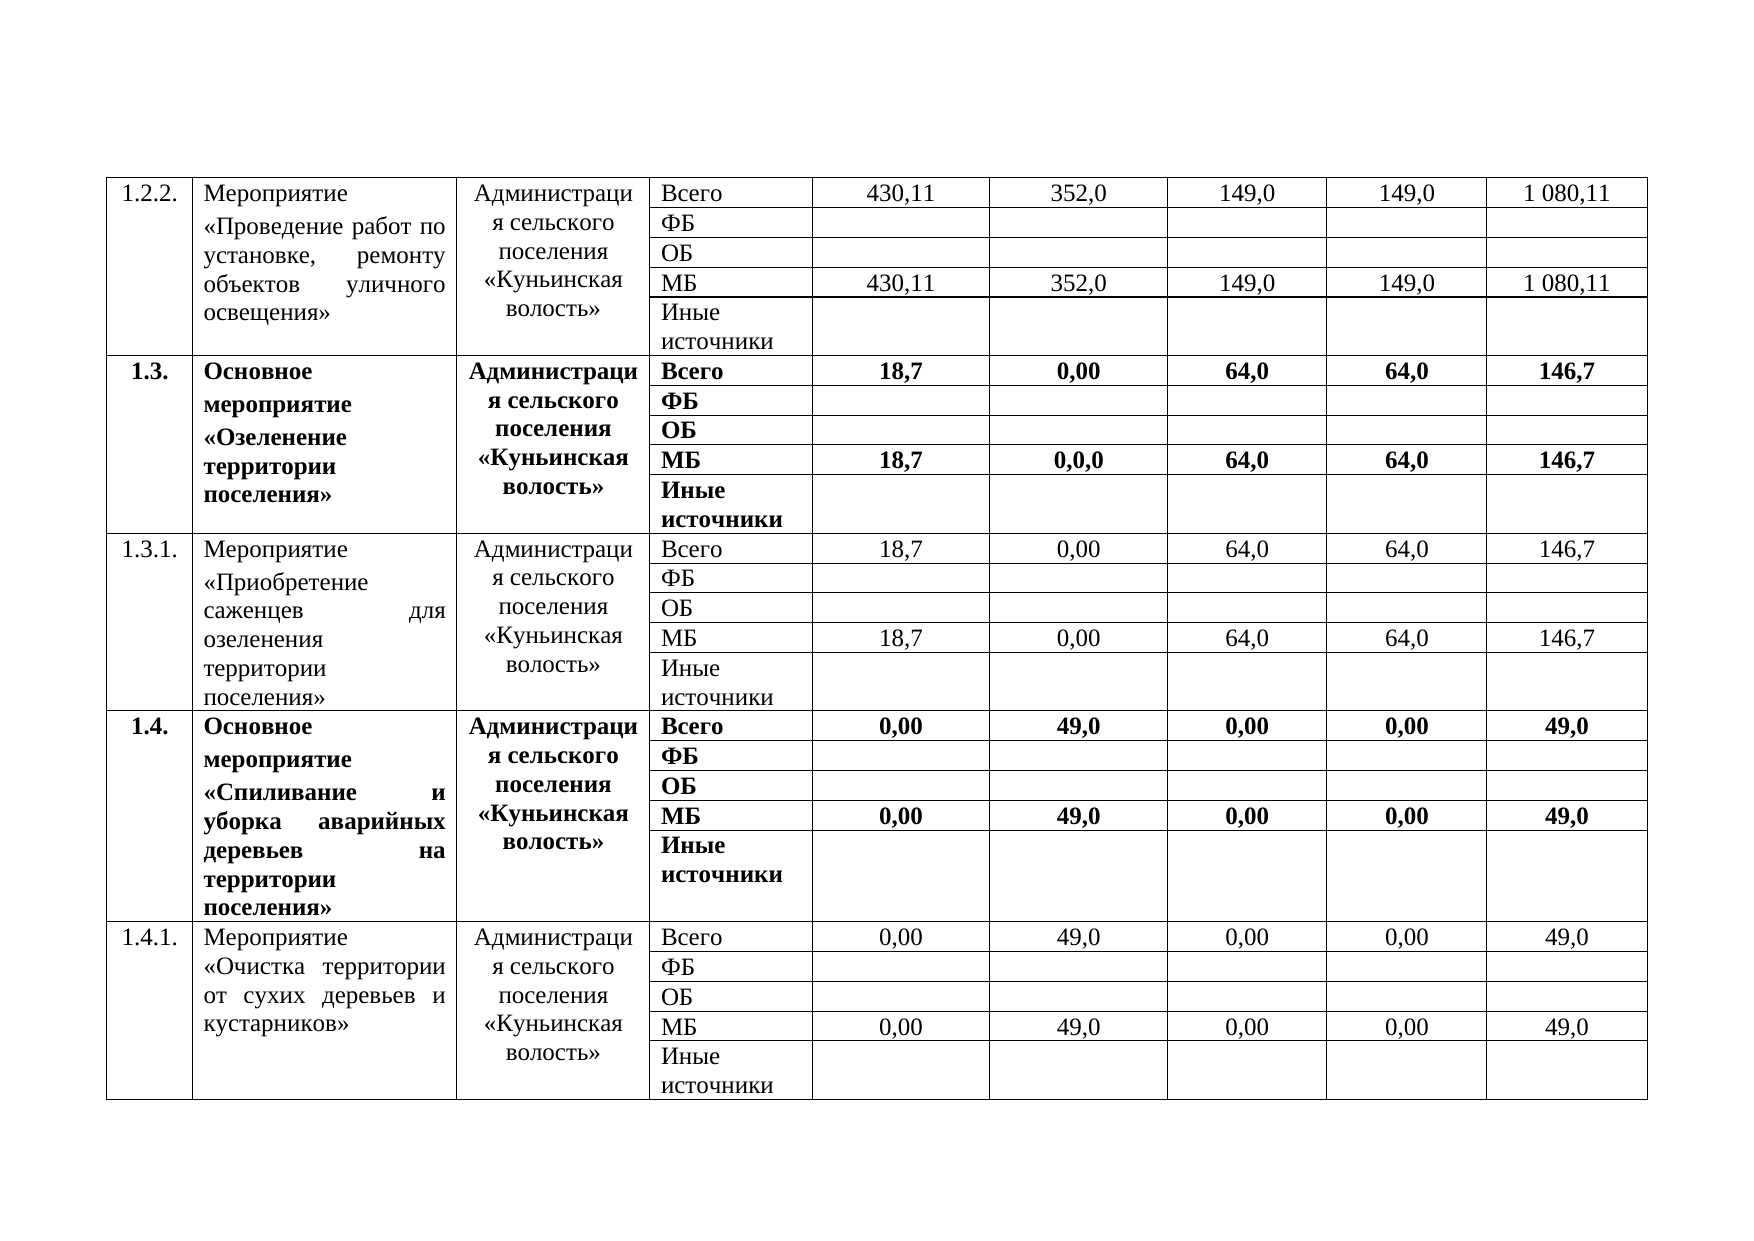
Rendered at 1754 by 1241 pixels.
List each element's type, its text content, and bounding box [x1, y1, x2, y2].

table_cell [1487, 475, 1647, 533]
table_cell ФБ [650, 741, 812, 770]
table_cell 49,0 [1487, 711, 1647, 740]
table_cell [1168, 982, 1326, 1011]
table_cell 49,0 [1487, 801, 1647, 829]
table_cell [1327, 564, 1486, 592]
table_cell [813, 416, 989, 444]
table_cell Мероприятие «Очистка территории от сухих деревьев и кустарников» [193, 922, 456, 1099]
table_cell [990, 771, 1167, 800]
table_cell [990, 564, 1167, 592]
table_cell [990, 741, 1167, 770]
table_cell 64,0 [1168, 534, 1326, 562]
table_cell [813, 741, 989, 770]
table_cell 149,0 [1168, 178, 1326, 207]
table_cell 18,7 [813, 534, 989, 562]
table_cell ФБ [650, 952, 812, 981]
table_cell 64,0 [1327, 623, 1486, 652]
table_cell 1 080,11 [1487, 178, 1647, 207]
table_cell [990, 831, 1167, 921]
table_cell 49,0 [1487, 1012, 1647, 1040]
table_cell [990, 238, 1167, 267]
table_cell [990, 653, 1167, 710]
table_cell 0,0,0 [990, 445, 1167, 474]
table_cell 18,7 [813, 623, 989, 652]
table_cell [1168, 298, 1326, 355]
table_cell [1327, 298, 1486, 355]
table_cell [1168, 386, 1326, 414]
table_cell [1168, 653, 1326, 710]
table_cell МБ [650, 268, 812, 296]
table_cell [1487, 1041, 1647, 1099]
table_cell [1487, 952, 1647, 981]
table_cell [990, 593, 1167, 622]
table_cell 64,0 [1168, 445, 1326, 474]
table_cell 430,11 [813, 268, 989, 296]
table_cell [813, 238, 989, 267]
table_cell [813, 982, 989, 1011]
table_cell 146,7 [1487, 445, 1647, 474]
table_cell [813, 771, 989, 800]
table_cell Основное мероприятие «Спиливание и уборка аварийных деревьев на территории поселения» [193, 711, 456, 921]
table_cell [1487, 593, 1647, 622]
table_cell [1487, 298, 1647, 355]
table_cell [1168, 238, 1326, 267]
table_cell ОБ [650, 982, 812, 1011]
table_cell [1487, 653, 1647, 710]
table_cell 1.4.1. [107, 922, 192, 1099]
table_cell [1168, 771, 1326, 800]
table_cell 64,0 [1327, 356, 1486, 385]
table_cell [1487, 564, 1647, 592]
table_cell 0,00 [1168, 922, 1326, 951]
table_cell [813, 386, 989, 414]
table_cell МБ [650, 445, 812, 474]
table_cell [1487, 238, 1647, 267]
table_cell [990, 386, 1167, 414]
table_cell Администрация сельского поселения «Куньинская волость» [457, 356, 649, 533]
table_cell [1487, 416, 1647, 444]
table_cell [1327, 475, 1486, 533]
table_cell [1168, 416, 1326, 444]
table_cell [813, 593, 989, 622]
table_cell 49,0 [990, 801, 1167, 829]
table_cell [1487, 982, 1647, 1011]
table_cell 0,00 [990, 356, 1167, 385]
table_cell 0,00 [813, 1012, 989, 1040]
table_cell Администрация сельского поселения «Куньинская волость» [457, 711, 649, 921]
table_cell 64,0 [1327, 445, 1486, 474]
table_cell ФБ [650, 386, 812, 414]
table_cell [813, 952, 989, 981]
table_cell 146,7 [1487, 534, 1647, 562]
table_cell 1.3.1. [107, 534, 192, 710]
table_cell Иные источники [650, 653, 812, 710]
table_cell 352,0 [990, 178, 1167, 207]
table_cell 0,00 [1327, 1012, 1486, 1040]
table_cell [990, 416, 1167, 444]
table_cell [1168, 952, 1326, 981]
table_cell 0,00 [990, 534, 1167, 562]
table_cell [1168, 831, 1326, 921]
table_cell ОБ [650, 238, 812, 267]
table_cell 0,00 [813, 711, 989, 740]
table_cell ОБ [650, 416, 812, 444]
table_cell [1168, 741, 1326, 770]
table_cell 0,00 [1168, 711, 1326, 740]
table_cell 1 080,11 [1487, 268, 1647, 296]
table_cell 0,00 [1327, 801, 1486, 829]
table_cell ФБ [650, 208, 812, 237]
table_cell [813, 564, 989, 592]
table_cell [990, 1041, 1167, 1099]
table_cell МБ [650, 623, 812, 652]
table_cell Иные источники [650, 475, 812, 533]
table_cell [1487, 741, 1647, 770]
table_cell Всего [650, 178, 812, 207]
table_cell [813, 208, 989, 237]
table_cell [1487, 208, 1647, 237]
table_cell [990, 952, 1167, 981]
table_cell 146,7 [1487, 623, 1647, 652]
table_cell 0,00 [813, 801, 989, 829]
table_cell [813, 1041, 989, 1099]
table_cell [1168, 593, 1326, 622]
table_cell [1168, 1041, 1326, 1099]
table_cell ФБ [650, 564, 812, 592]
table_cell [1327, 593, 1486, 622]
table_cell 0,00 [1327, 922, 1486, 951]
table_cell Иные источники [650, 1041, 812, 1099]
table_cell 430,11 [813, 178, 989, 207]
table_cell [1327, 386, 1486, 414]
table_cell 0,00 [813, 922, 989, 951]
table_cell 49,0 [1487, 922, 1647, 951]
table_cell 64,0 [1327, 534, 1486, 562]
table_cell [1327, 952, 1486, 981]
table_cell 146,7 [1487, 356, 1647, 385]
table_cell 1.4. [107, 711, 192, 921]
table_cell [1487, 386, 1647, 414]
table_cell 1.3. [107, 356, 192, 533]
table_cell Всего [650, 534, 812, 562]
table_cell 149,0 [1168, 268, 1326, 296]
table_cell [990, 982, 1167, 1011]
table_cell МБ [650, 801, 812, 829]
table_cell 149,0 [1327, 268, 1486, 296]
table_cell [457, 178, 649, 355]
table_cell [1327, 741, 1486, 770]
table_cell ОБ [650, 593, 812, 622]
table_cell 0,00 [1327, 711, 1486, 740]
table_cell [813, 475, 989, 533]
table_cell 0,00 [1168, 801, 1326, 829]
table_cell 0,00 [990, 623, 1167, 652]
table_cell [813, 653, 989, 710]
table_cell МБ [650, 1012, 812, 1040]
table_cell [1327, 653, 1486, 710]
table_cell Основное мероприятие «Озеленение территории поселения» [193, 356, 456, 533]
table_cell Всего [650, 356, 812, 385]
table_cell [1327, 831, 1486, 921]
table_cell [1327, 416, 1486, 444]
table_cell 1.2.2. [107, 178, 192, 355]
table_cell Всего [650, 922, 812, 951]
table_cell Администрация сельского поселения «Куньинская волость» [457, 922, 649, 1099]
table_cell Всего [650, 711, 812, 740]
table_cell [990, 475, 1167, 533]
table_cell 64,0 [1168, 623, 1326, 652]
table_cell 352,0 [990, 268, 1167, 296]
table_cell [1327, 982, 1486, 1011]
table_cell Мероприятие «Проведение работ по установке, ремонту объектов уличного освещения» [193, 178, 456, 355]
table_cell [990, 208, 1167, 237]
table_cell Иные источники [650, 298, 812, 355]
table_cell [1487, 771, 1647, 800]
table_cell [1168, 208, 1326, 237]
table_cell [1327, 208, 1486, 237]
table_cell Иные источники [650, 831, 812, 921]
table_cell Мероприятие «Приобретение саженцев для озеленения территории поселения» [193, 534, 456, 710]
table_cell [1168, 475, 1326, 533]
table_cell 49,0 [990, 1012, 1167, 1040]
table_cell 18,7 [813, 445, 989, 474]
table_cell [1327, 238, 1486, 267]
table_cell [1327, 771, 1486, 800]
table_cell 18,7 [813, 356, 989, 385]
table_cell [990, 298, 1167, 355]
table_cell ОБ [650, 771, 812, 800]
table_cell [1327, 1041, 1486, 1099]
table_cell 49,0 [990, 711, 1167, 740]
table_cell Администрация сельского поселения «Куньинская волость» [457, 534, 649, 710]
table_cell 149,0 [1327, 178, 1486, 207]
table_cell [1168, 564, 1326, 592]
table_cell [813, 831, 989, 921]
table_cell 49,0 [990, 922, 1167, 951]
table_cell [1487, 831, 1647, 921]
table_cell 64,0 [1168, 356, 1326, 385]
table_cell [813, 298, 989, 355]
table_cell 0,00 [1168, 1012, 1326, 1040]
